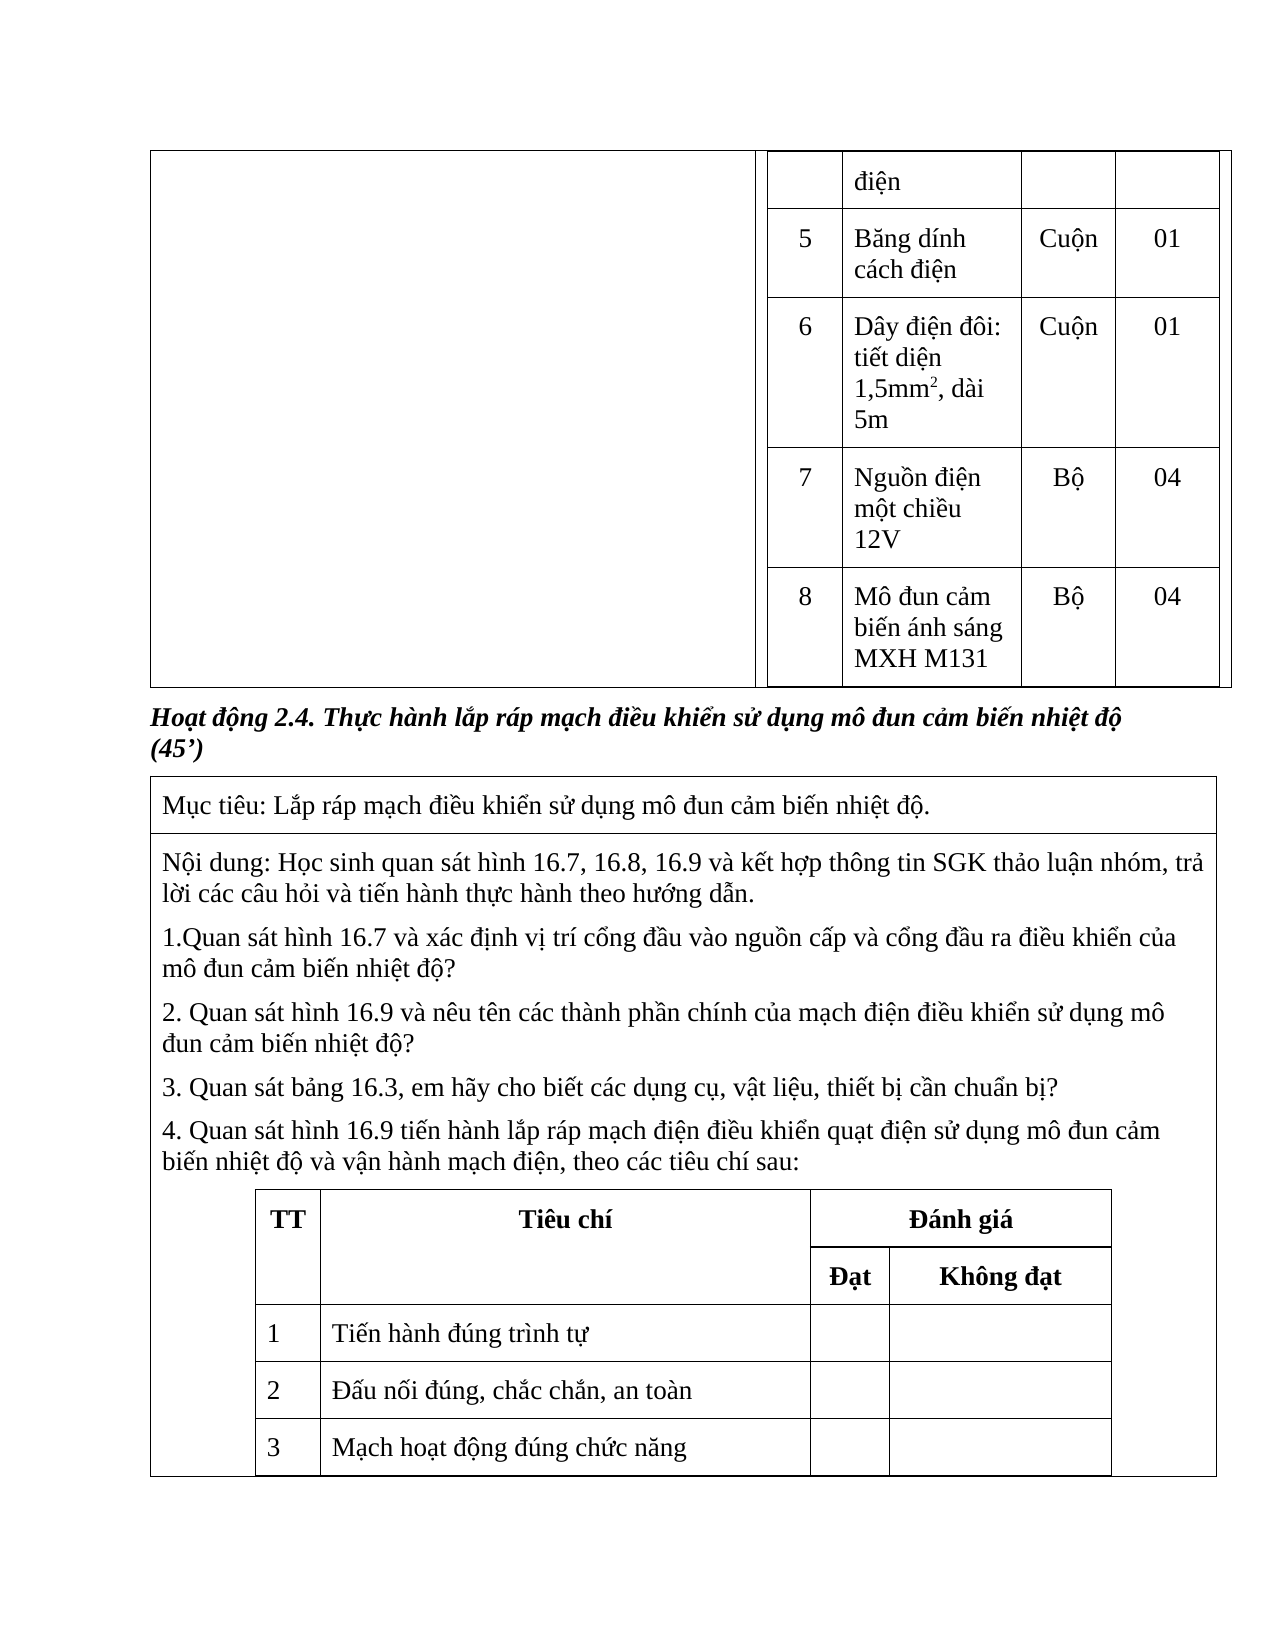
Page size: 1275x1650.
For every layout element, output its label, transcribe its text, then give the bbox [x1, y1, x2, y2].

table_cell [151, 151, 755, 687]
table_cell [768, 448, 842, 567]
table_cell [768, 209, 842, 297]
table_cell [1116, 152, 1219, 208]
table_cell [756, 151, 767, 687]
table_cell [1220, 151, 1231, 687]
text Hoạt động 2.4. Thực hành lắp ráp mạch điều khiển sử dụng mô đun cảm biến nhiệt độ (45’) [150, 701, 1125, 763]
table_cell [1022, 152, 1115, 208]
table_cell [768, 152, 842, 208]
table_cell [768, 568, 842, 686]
table_header Mục tiêu: Lắp ráp mạch điều khiển sử dụng mô đun cảm biến nhiệt độ. [151, 777, 1216, 833]
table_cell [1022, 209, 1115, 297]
table_cell Nội dung: Học sinh quan sát hình 16.7, 16.8, 16.9 và kết hợp thông tin SGK thảo luận nhóm, trả lời các câu hỏi và tiến hành thực hành theo hướng dẫn. 1.Quan sát hình 16.7 và xác định vị trí cổng đầu vào nguồn cấp và cổng đầu ra điều khiển của mô đun cảm biến nhiệt độ? 2. Quan sát hình 16.9 và nêu tên các thành phần chính của mạch điện điều khiển sử dụng mô đun cảm biến nhiệt độ? 3. Quan sát bảng 16.3, em hãy cho biết các dụng cụ, vật liệu, thiết bị cần chuẩn bị? 4. Quan sát hình 16.9 tiến hành lắp ráp mạch điện điều khiển quạt điện sử dụng mô đun cảm biến nhiệt độ và vận hành mạch điện, theo các tiêu chí sau: [151, 834, 1216, 1476]
